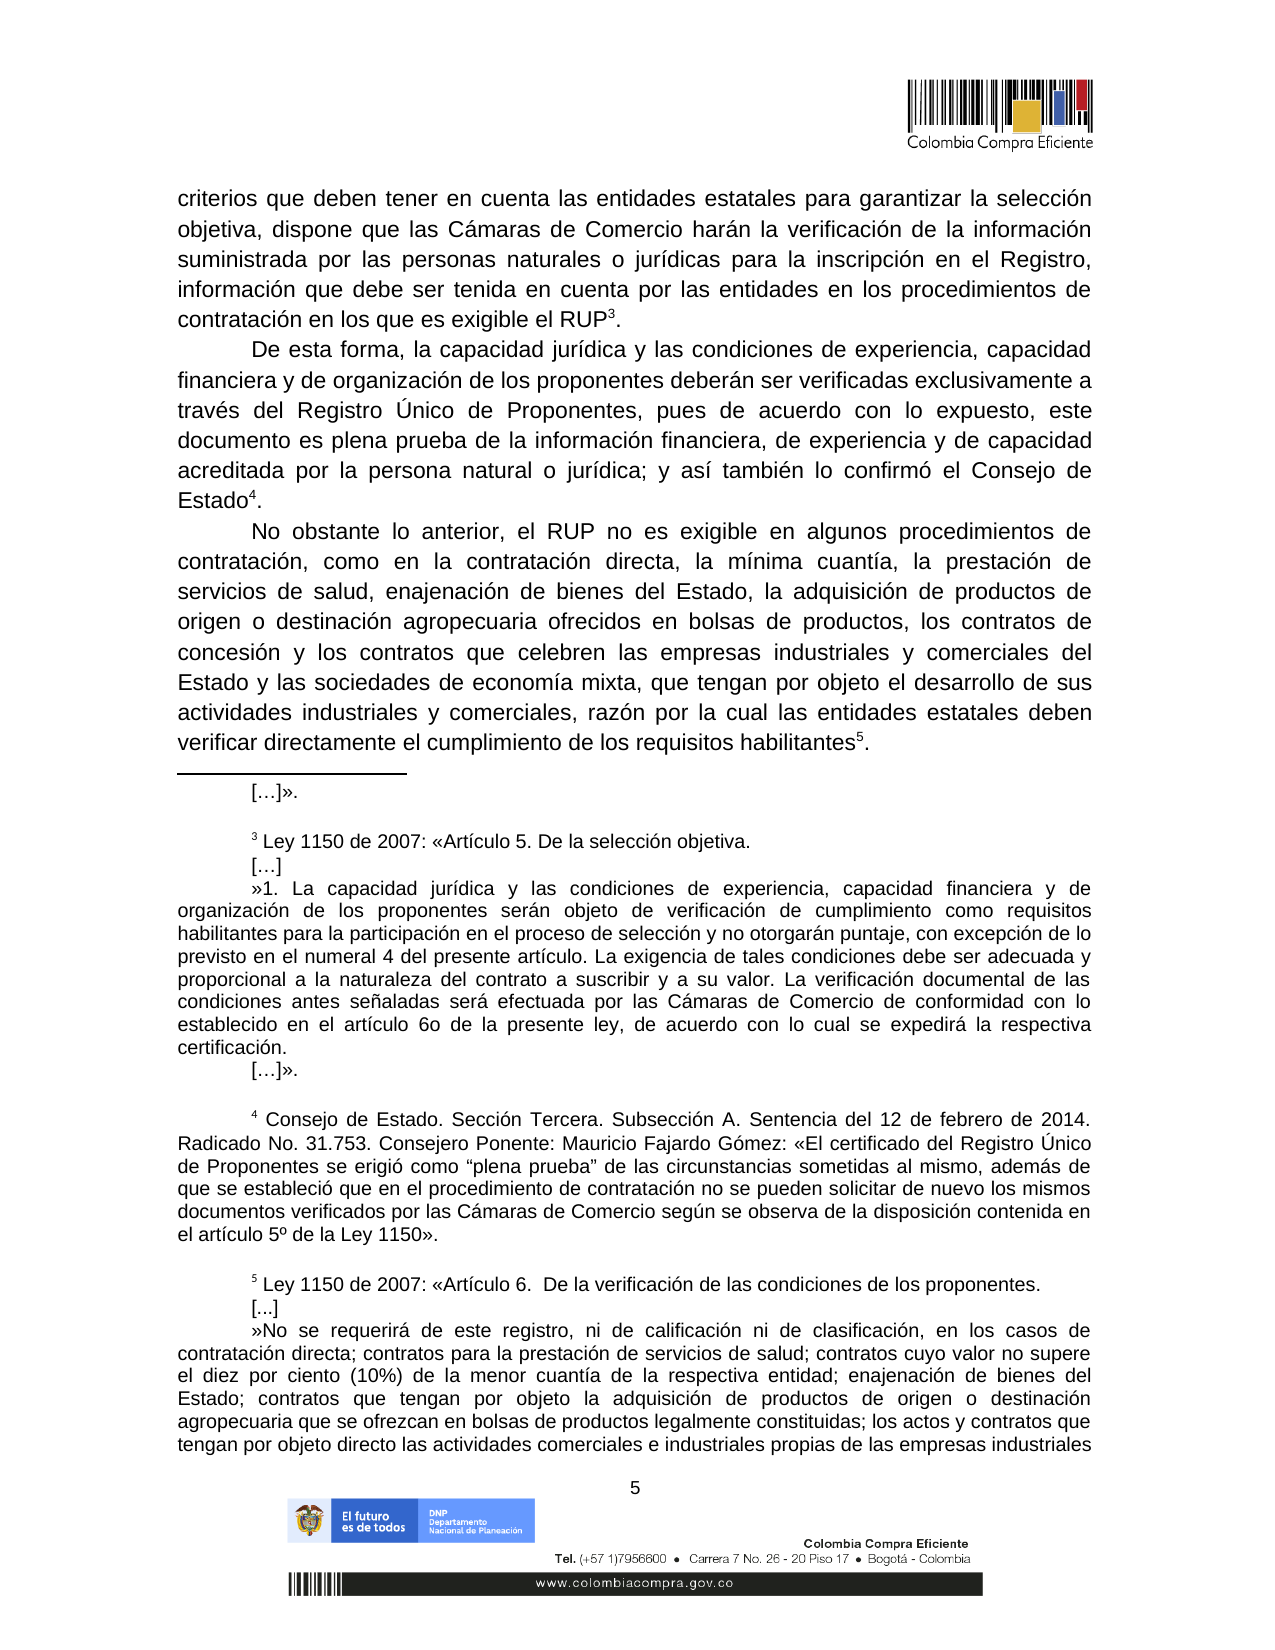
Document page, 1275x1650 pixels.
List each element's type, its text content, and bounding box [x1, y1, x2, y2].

text No obstante lo anterior, el RUP no es exigible en algunos procedimientos de contratación, como en la contratación directa, la mínima cuantía, la prestación de servicios de salud, enajenación de bienes del Estado, la adquisición de productos de origen o destinación agropecuaria ofrecidos en bolsas de productos, los contratos de concesión y los contratos que celebren las empresas industriales y comerciales del Estado y las sociedades de economía mixta, que tengan por objeto el desarrollo de sus actividades industriales y comerciales, razón por la cual las entidades estatales deben verificar directamente el cumplimiento de los requisitos habilitantes. [177, 518, 1093, 755]
text La Ley 1150 de 2007, en el numeral 6.1 del artículo 6, al determinar las características aplicables al RUP, establece que el Registro Único de Proponentes es plena prueba de la información que contiene. Por su parte, el artículo 5.1, al fijar los criterios que deben tener en cuenta las entidades estatales para garantizar la selección objetiva, dispone que las Cámaras de Comercio harán la verificación de la información suministrada por las personas naturales o jurídicas para la inscripción en el Registro, información que debe ser tenida en cuenta por las entidades en los procedimientos de contratación en los que es exigible el RUP. [177, 185, 1093, 332]
picture [287, 1498, 983, 1596]
picture [899, 73, 1099, 155]
text De esta forma, la capacidad jurídica y las condiciones de experiencia, capacidad financiera y de organización de los proponentes deberán ser verificadas exclusivamente a través del Registro Único de Proponentes, pues de acuerdo con lo expuesto, este documento es plena prueba de la información financiera, de experiencia y de capacidad acreditada por la persona natural o jurídica; y así también lo confirmó el Consejo de Estado. [177, 336, 1093, 514]
